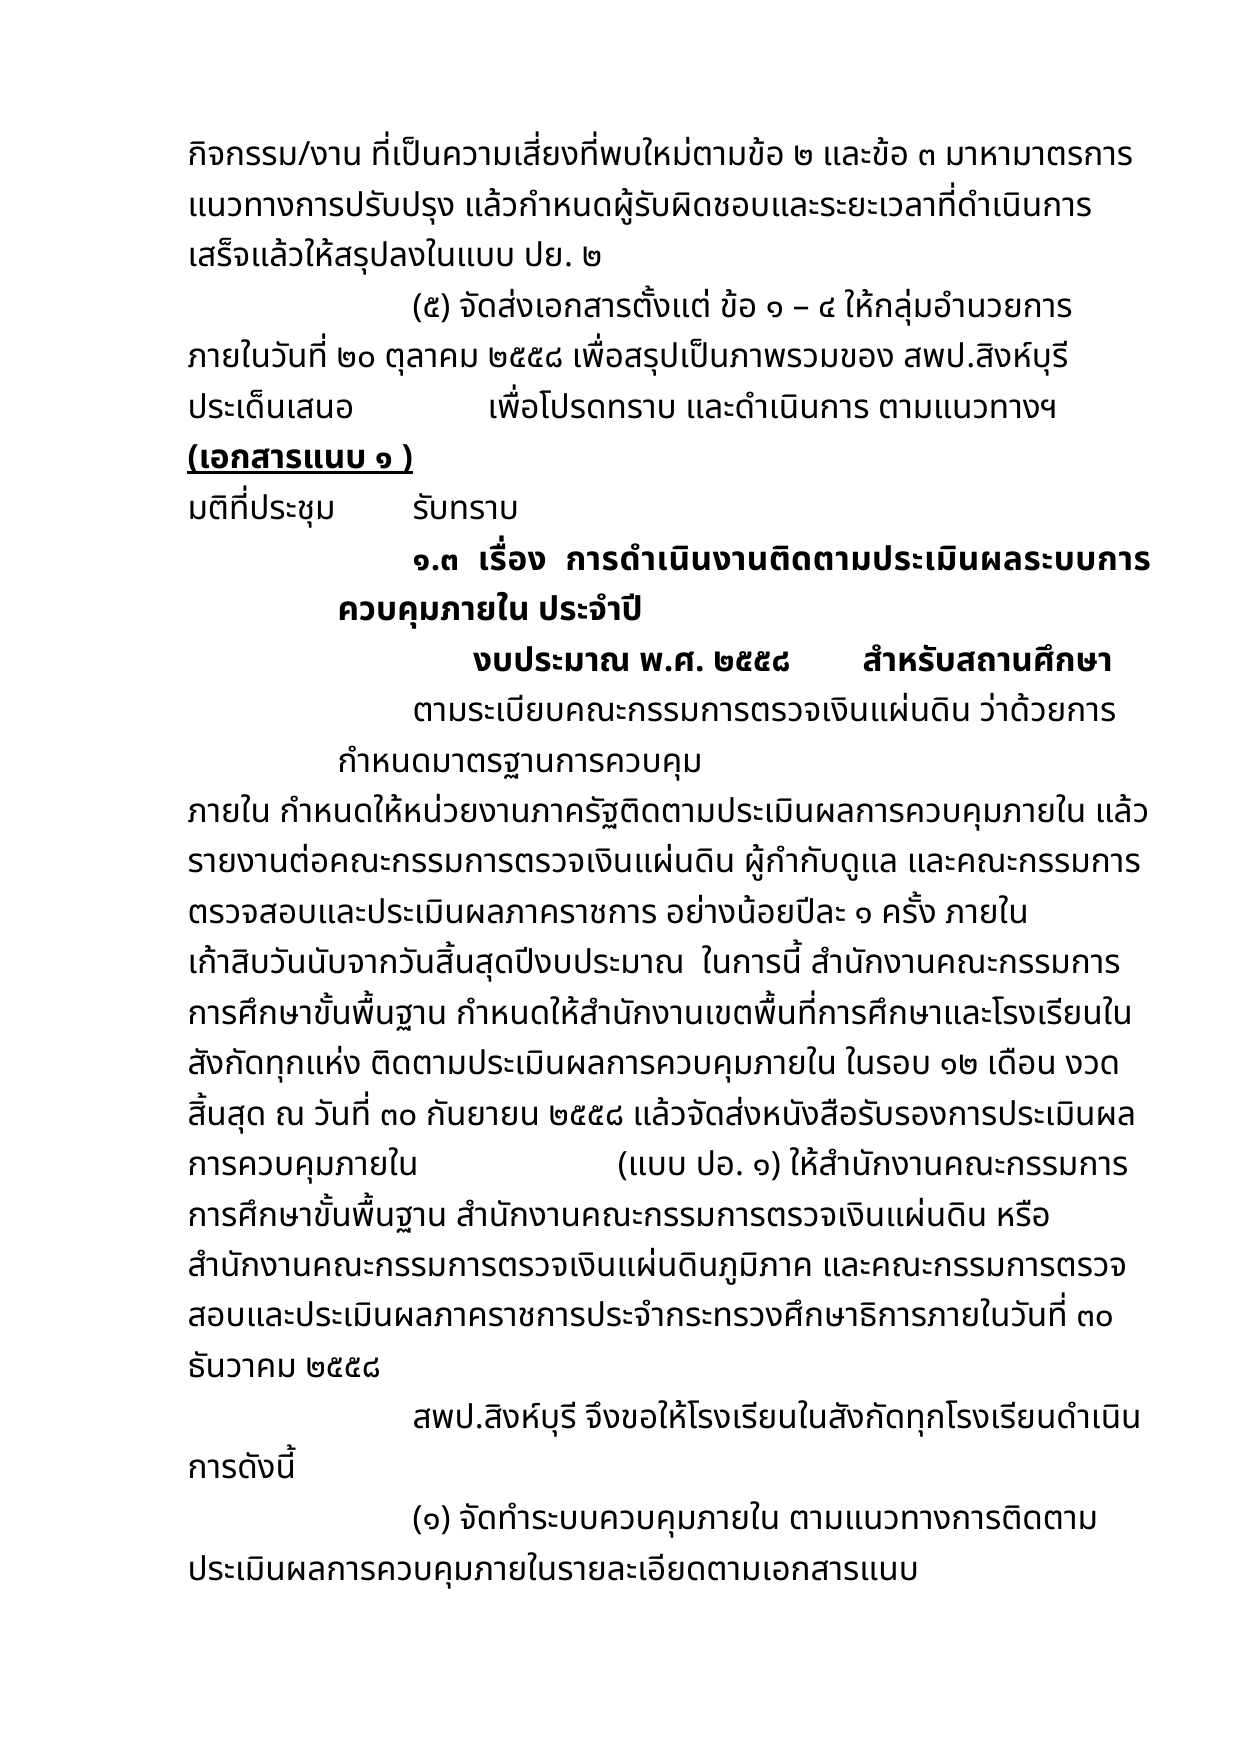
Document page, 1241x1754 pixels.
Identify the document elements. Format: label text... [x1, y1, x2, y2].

title ประเด็นเสนอ เพื่อโปรดทราบ และดำเนินการ ตามแนวทางฯ (เอกสารแนบ ๑ ) [187, 383, 1152, 484]
text งบประมาณ พ.ศ. ๒๕๕๘ สำหรับสถานศึกษา ตามระเบียบคณะกรรมการตรวจเงินแผ่นดิน ว่าด้วยการกำหนดมาตรฐานการควบคุม [337, 635, 1152, 787]
text ๑.๓ เรื่อง การดำเนินงานติดตามประเมินผลระบบการควบคุมภายใน ประจำปี [337, 534, 1152, 635]
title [187, 130, 1152, 383]
title มติที่ประชุม รับทราบ [187, 484, 1152, 534]
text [187, 787, 1152, 1595]
